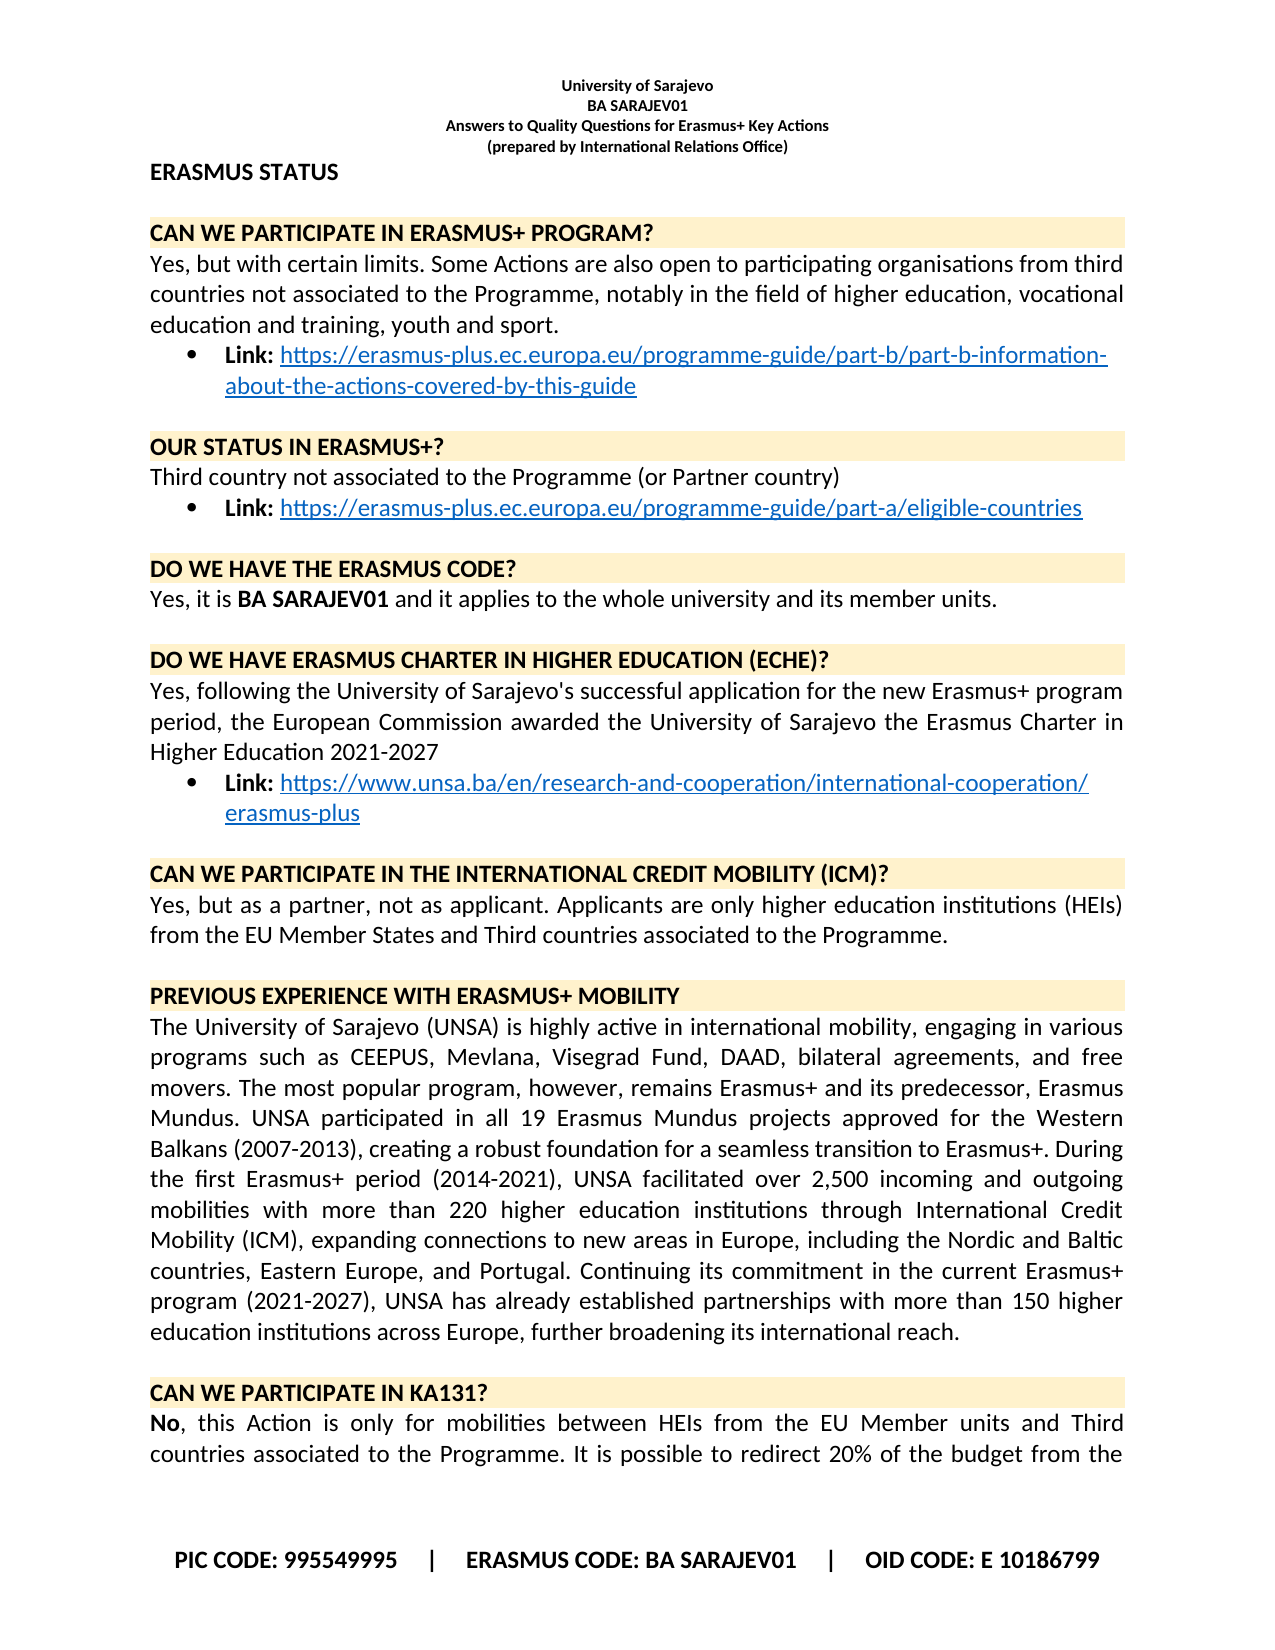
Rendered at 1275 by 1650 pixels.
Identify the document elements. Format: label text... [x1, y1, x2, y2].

text DO WE HAVE ERASMUS CHARTER IN HIGHER EDUCATION (ECHE)? [150, 644, 1125, 675]
text CAN WE PARTICIPATE IN THE INTERNATIONAL CREDIT MOBILITY (ICM)? [150, 858, 1125, 889]
text PREVIOUS EXPERIENCE WITH ERASMUS+ MOBILITY [150, 980, 1125, 1011]
text Yes, but as a partner, not as applicant. Applicants are only higher education institutions (HEIs) from the EU Member States and Third countries associated to the Programme. [150, 889, 1125, 950]
text Third country not associated to the Programme (or Partner country) [150, 461, 1125, 492]
text Yes, following the University of Sarajevo's successful application for the new Erasmus+ program period, the European Commission awarded the University of Sarajevo the Erasmus Charter in Higher Education 2021-2027 [150, 675, 1125, 767]
text OUR STATUS IN ERASMUS+? [150, 431, 1125, 461]
text ERASMUS STATUS [150, 156, 1125, 187]
text Yes, but with certain limits. Some Actions are also open to participating organisations from third countries not associated to the Programme, notably in the field of higher education, vocational education and training, youth and sport. [150, 248, 1125, 339]
list Link: https://erasmus-plus.ec.europa.eu/programme-guide/part-b/part-b-information-about-the-actions-covered-by-this-guide [187, 339, 1125, 400]
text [150, 1408, 1125, 1469]
text CAN WE PARTICIPATE IN ERASMUS+ PROGRAM? [150, 217, 1125, 248]
list Link: https://www.unsa.ba/en/research-and-cooperation/international-cooperation/erasmus-plus [187, 767, 1125, 828]
text Yes, it is BA SARAJEV01 and it applies to the whole university and its member units. [150, 583, 1125, 614]
list Link: https://erasmus-plus.ec.europa.eu/programme-guide/part-a/eligible-countries [187, 492, 1125, 522]
text CAN WE PARTICIPATE IN KA131? [150, 1377, 1125, 1408]
text The University of Sarajevo (UNSA) is highly active in international mobility, engaging in various programs such as CEEPUS, Mevlana, Visegrad Fund, DAAD, bilateral agreements, and free movers. The most popular program, however, remains Erasmus+ and its predecessor, Erasmus Mundus. UNSA participated in all 19 Erasmus Mundus projects approved for the Western Balkans (2007-2013), creating a robust foundation for a seamless transition to Erasmus+. During the first Erasmus+ period (2014-2021), UNSA facilitated over 2,500 incoming and outgoing mobilities with more than 220 higher education institutions through International Credit Mobility (ICM), expanding connections to new areas in Europe, including the Nordic and Baltic countries, Eastern Europe, and Portugal. Continuing its commitment in the current Erasmus+ program (2021-2027), UNSA has already established partnerships with more than 150 higher education institutions across Europe, further broadening its international reach. [150, 1011, 1125, 1347]
text DO WE HAVE THE ERASMUS CODE? [150, 553, 1125, 583]
